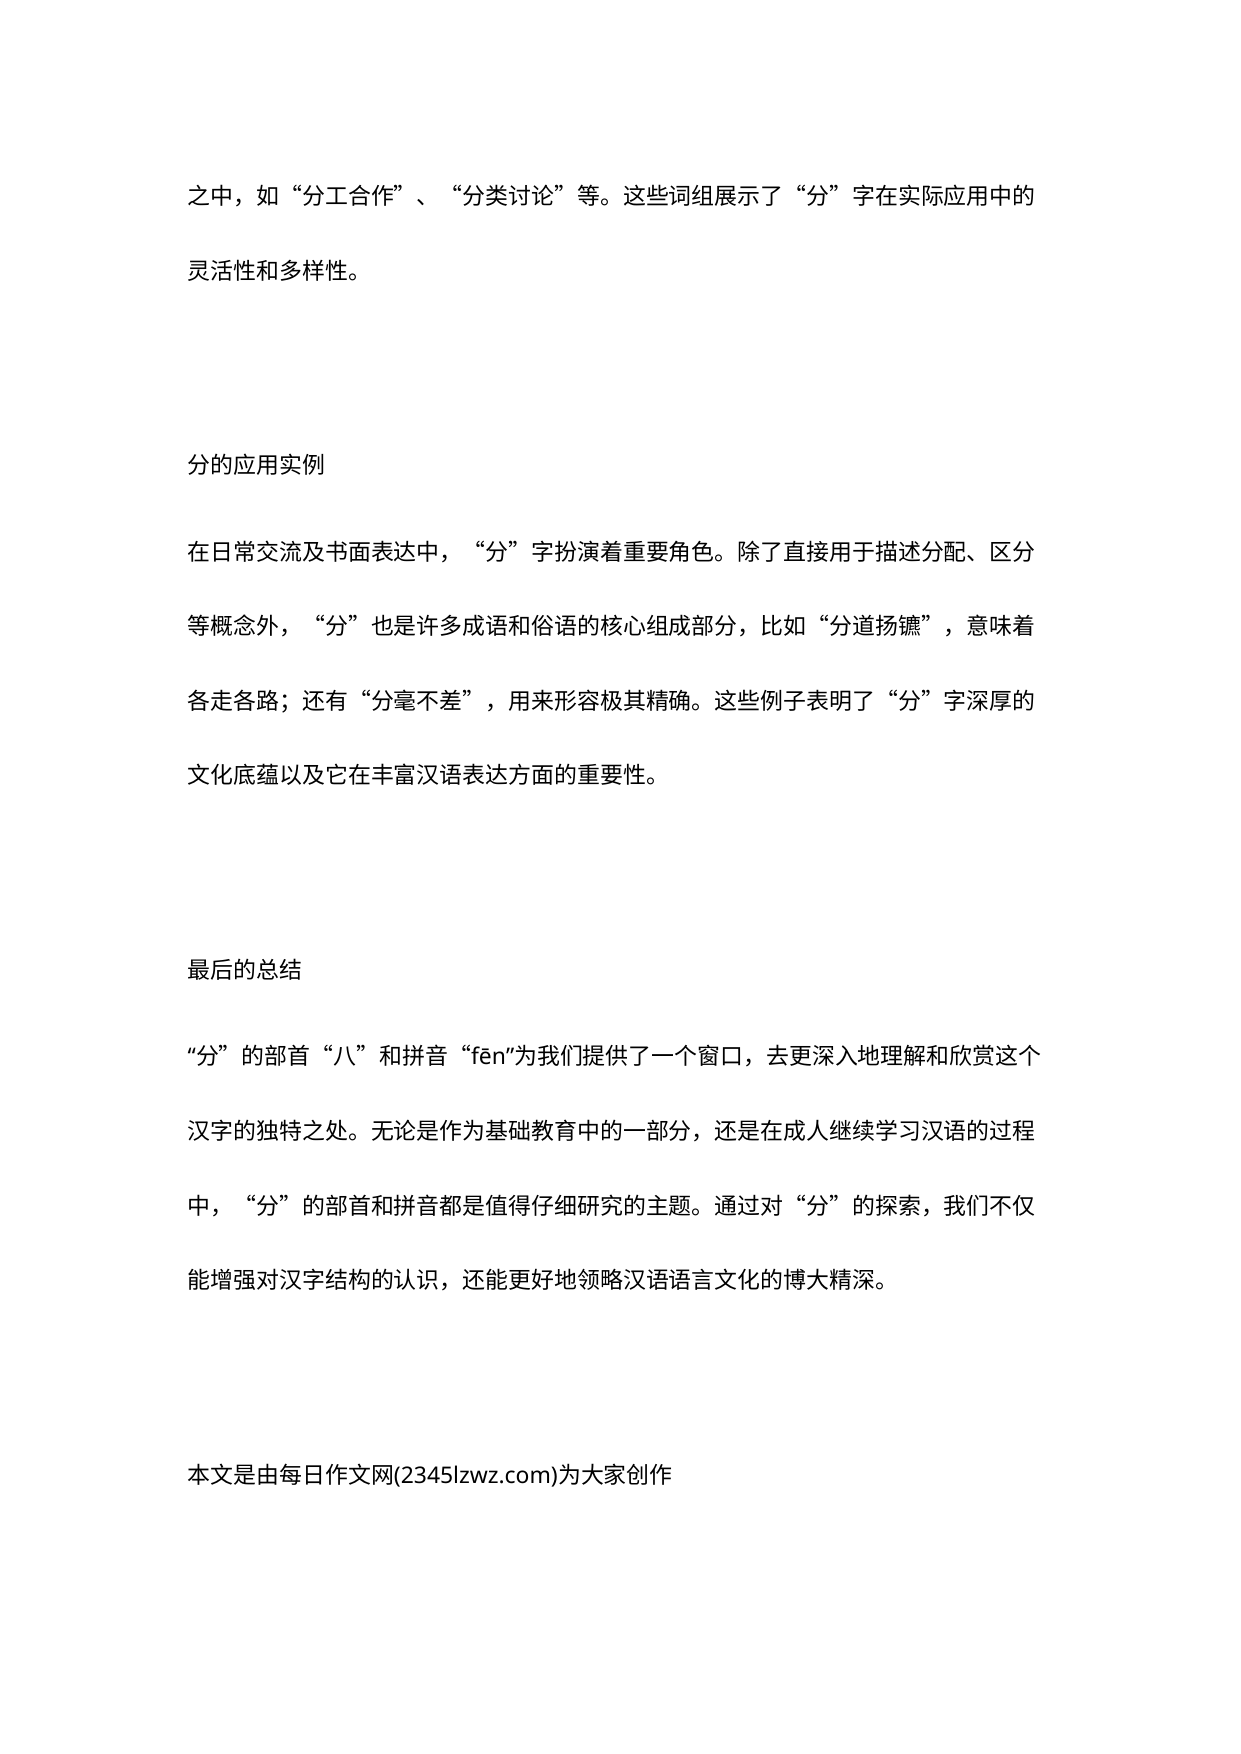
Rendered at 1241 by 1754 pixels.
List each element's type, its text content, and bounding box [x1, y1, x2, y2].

text 分的应用实例 [187, 431, 1053, 496]
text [187, 162, 1053, 302]
text 最后的总结 [187, 936, 1053, 1001]
text 在日常交流及书面表达中，“分”字扮演着重要角色。除了直接用于描述分配、区分等概念外，“分”也是许多成语和俗语的核心组成部分，比如“分道扬镳”，意味着各走各路；还有“分毫不差”，用来形容极其精确。这些例子表明了“分”字深厚的文化底蕴以及它在丰富汉语表达方面的重要性。 [187, 517, 1053, 807]
text “分”的部首“八”和拼音“fēn”为我们提供了一个窗口，去更深入地理解和欣赏这个汉字的独特之处。无论是作为基础教育中的一部分，还是在成人继续学习汉语的过程中，“分”的部首和拼音都是值得仔细研究的主题。通过对“分”的探索，我们不仅能增强对汉字结构的认识，还能更好地领略汉语语言文化的博大精深。 [187, 1022, 1053, 1311]
text 本文是由每日作文网(2345lzwz.com)为大家创作 [187, 1441, 1053, 1506]
